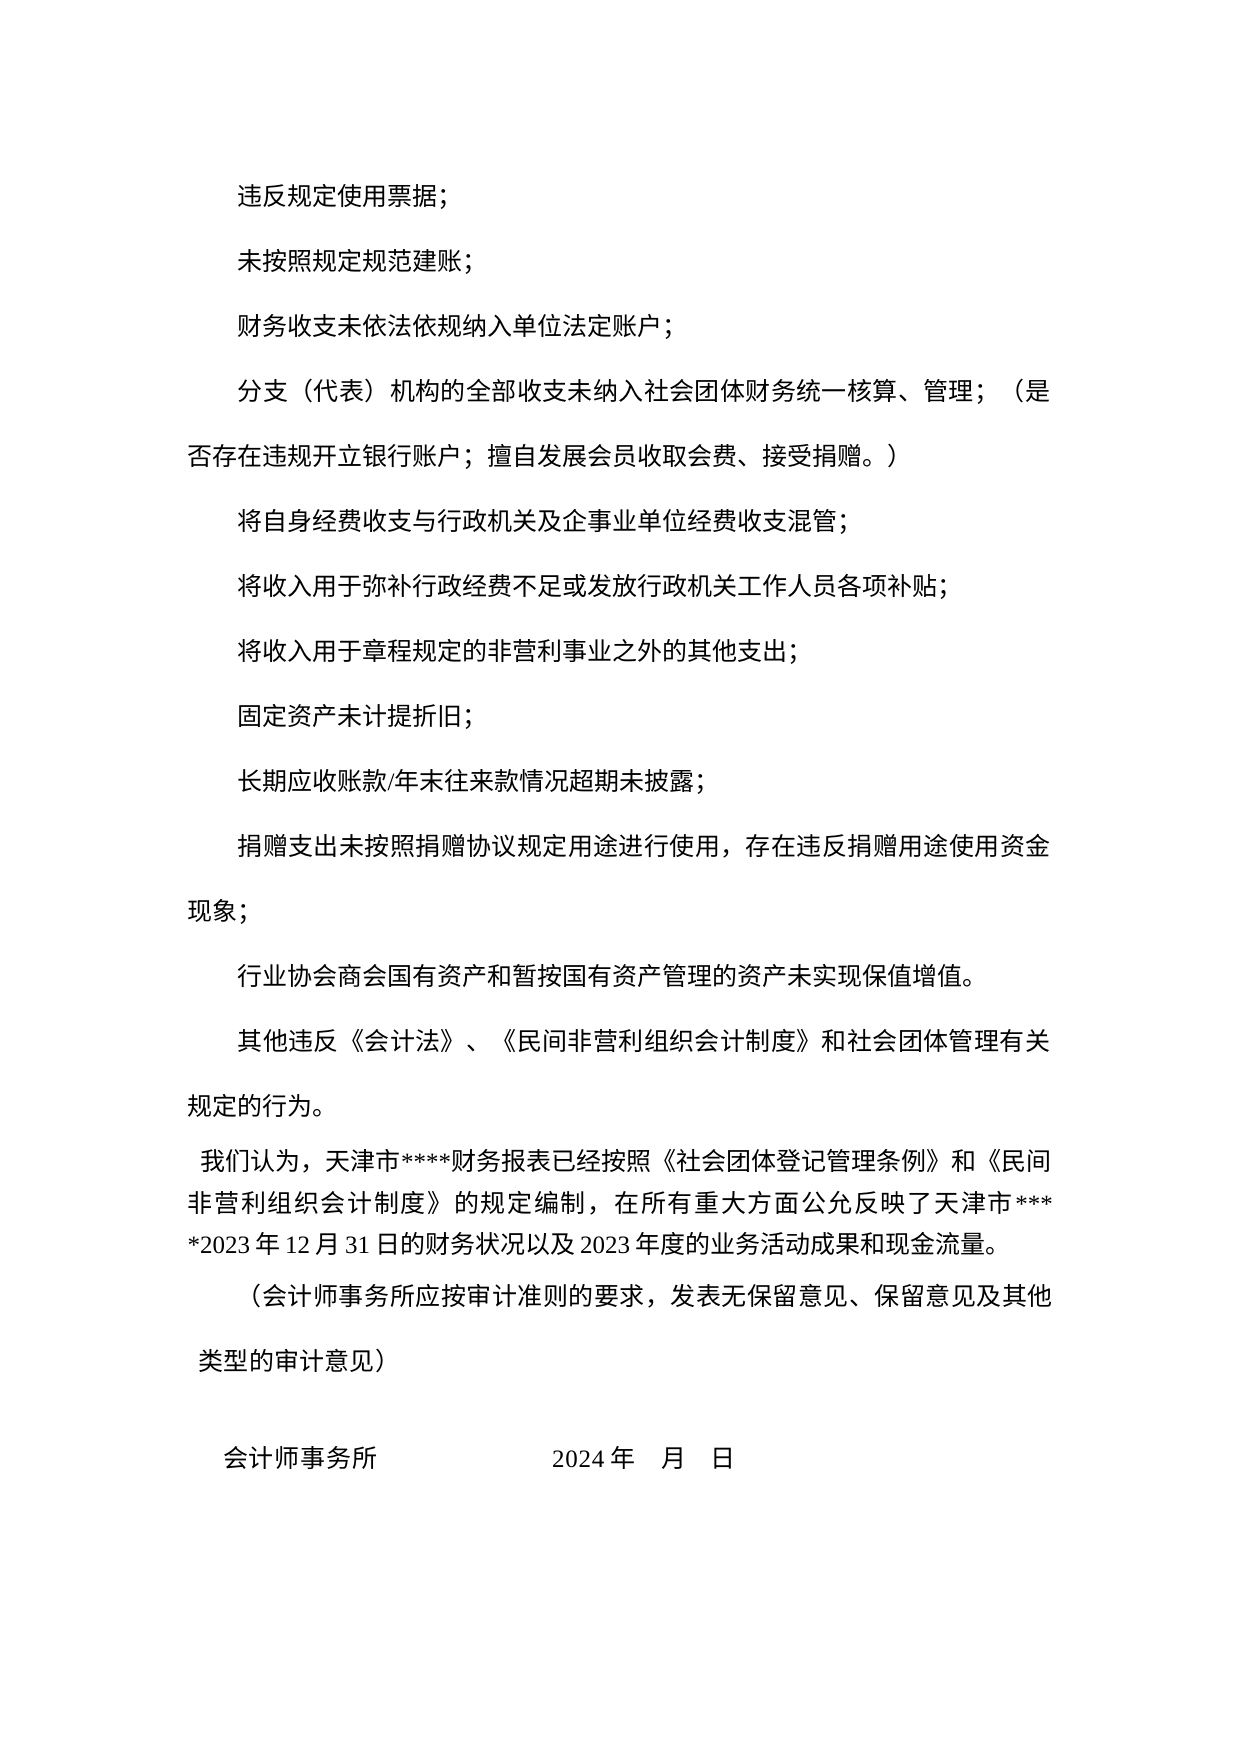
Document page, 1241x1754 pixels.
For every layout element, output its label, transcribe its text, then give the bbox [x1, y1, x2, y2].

text 长期应收账款/年末往来款情况超期未披露； [187, 747, 1053, 812]
text 违反规定使用票据； [187, 162, 1053, 227]
text 会计师事务所 2024年 月 日 [187, 1424, 1053, 1489]
text 捐赠支出未按照捐赠协议规定用途进行使用，存在违反捐赠用途使用资金现象； [187, 812, 1053, 942]
text （会计师事务所应按审计准则的要求，发表无保留意见、保留意见及其他类型的审计意见） [198, 1262, 1053, 1392]
text 其他违反《会计法》、《民间非营利组织会计制度》和社会团体管理有关规定的行为。 [187, 1007, 1053, 1137]
text 将自身经费收支与行政机关及企事业单位经费收支混管； [187, 487, 1053, 552]
text 分支（代表）机构的全部收支未纳入社会团体财务统一核算、管理；（是否存在违规开立银行账户；擅自发展会员收取会费、接受捐赠。） [187, 357, 1053, 487]
text 固定资产未计提折旧； [187, 682, 1053, 747]
text 将收入用于章程规定的非营利事业之外的其他支出； [187, 617, 1053, 682]
text 将收入用于弥补行政经费不足或发放行政机关工作人员各项补贴； [187, 552, 1053, 617]
text 我们认为，天津市****财务报表已经按照《社会团体登记管理条例》和《民间非营利组织会计制度》的规定编制，在所有重大方面公允反映了天津市****2023年12月31日的财务状况以及2023年度的业务活动成果和现金流量。 [187, 1137, 1053, 1262]
text 行业协会商会国有资产和暂按国有资产管理的资产未实现保值增值。 [187, 942, 1053, 1007]
text 财务收支未依法依规纳入单位法定账户； [187, 292, 1053, 357]
text 未按照规定规范建账； [187, 227, 1053, 292]
